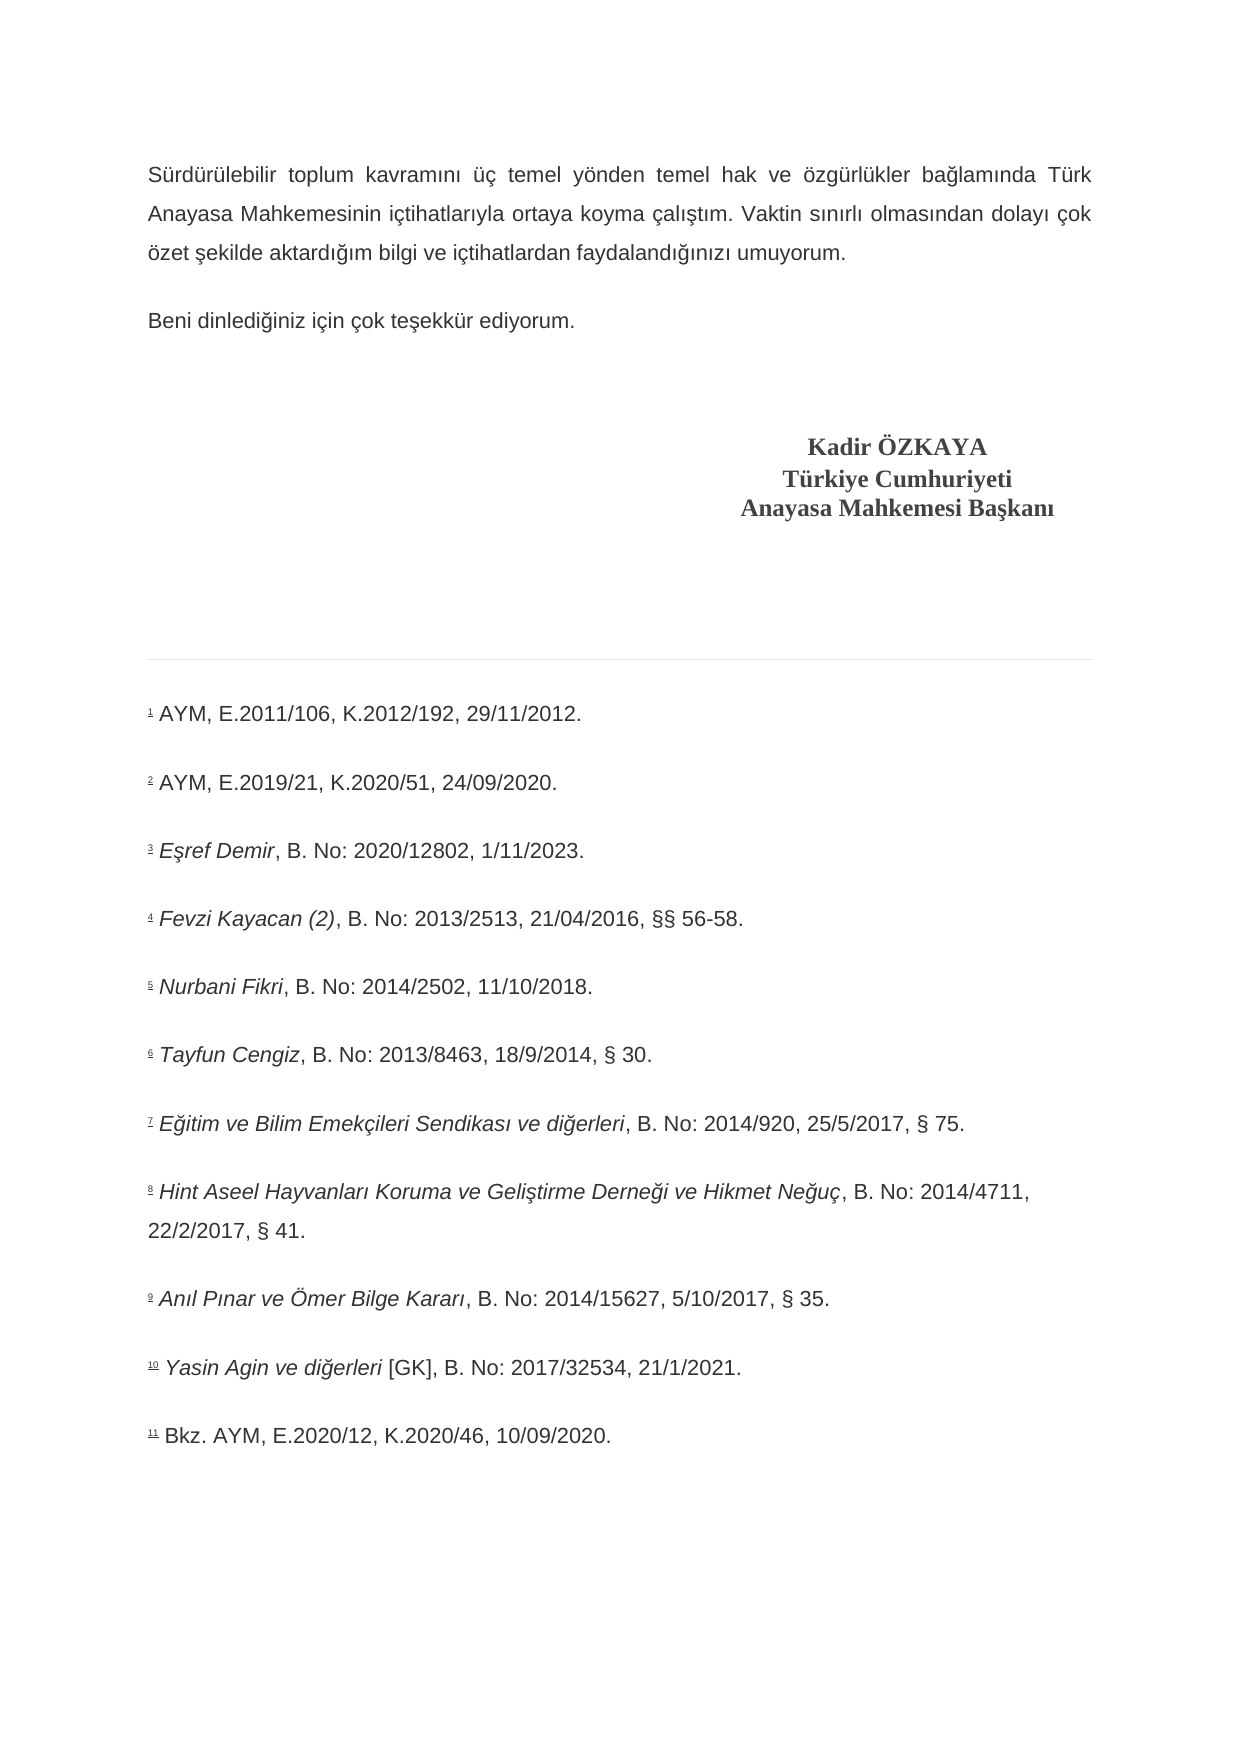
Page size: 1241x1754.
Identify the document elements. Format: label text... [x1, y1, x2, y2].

text 4 Fevzi Kayacan (2), B. No: 2013/2513, 21/04/2016, §§ 56-58. [148, 892, 1093, 931]
table_cell Türkiye Cumhuriyeti Anayasa Mahkemesi Başkanı [702, 462, 1093, 523]
text 7 Eğitim ve Bilim Emekçileri Sendikası ve diğerleri, B. No: 2014/920, 25/5/2017, § 75. [148, 1097, 1093, 1136]
text 11 Bkz. AYM, E.2020/12, K.2020/46, 10/09/2020. [148, 1409, 1093, 1448]
text 2 AYM, E.2019/21, K.2020/51, 24/09/2020. [148, 756, 1093, 795]
text 5 Nurbani Fikri, B. No: 2014/2502, 11/10/2018. [148, 960, 1093, 999]
text 8 Hint Aseel Hayvanları Koruma ve Geliştirme Derneği ve Hikmet Neğuç, B. No: 2014/4711, 22/2/2017, § 41. [148, 1165, 1093, 1243]
text 3 Eşref Demir, B. No: 2020/12802, 1/11/2023. [148, 824, 1093, 863]
text Sürdürülebilir toplum kavramını üç temel yönden temel hak ve özgürlükler bağlamında Türk Anayasa Mahkemesinin içtihatlarıyla ortaya koyma çalıştım. Vaktin sınırlı olmasından dolayı çok özet şekilde aktardığım bilgi ve içtihatlardan faydalandığınızı umuyorum. [148, 148, 1093, 265]
table_header Kadir ÖZKAYA [702, 430, 1093, 462]
text 6 Tayfun Cengiz, B. No: 2013/8463, 18/9/2014, § 30. [148, 1028, 1093, 1068]
text 9 Anıl Pınar ve Ömer Bilge Kararı, B. No: 2014/15627, 5/10/2017, § 35. [148, 1272, 1093, 1311]
text 1 AYM, E.2011/106, K.2012/192, 29/11/2012. [148, 687, 1093, 726]
text Beni dinlediğiniz için çok teşekkür ediyorum. [148, 294, 1093, 333]
text 10 Yasin Agin ve diğerleri [GK], B. No: 2017/32534, 21/1/2021. [148, 1341, 1093, 1379]
